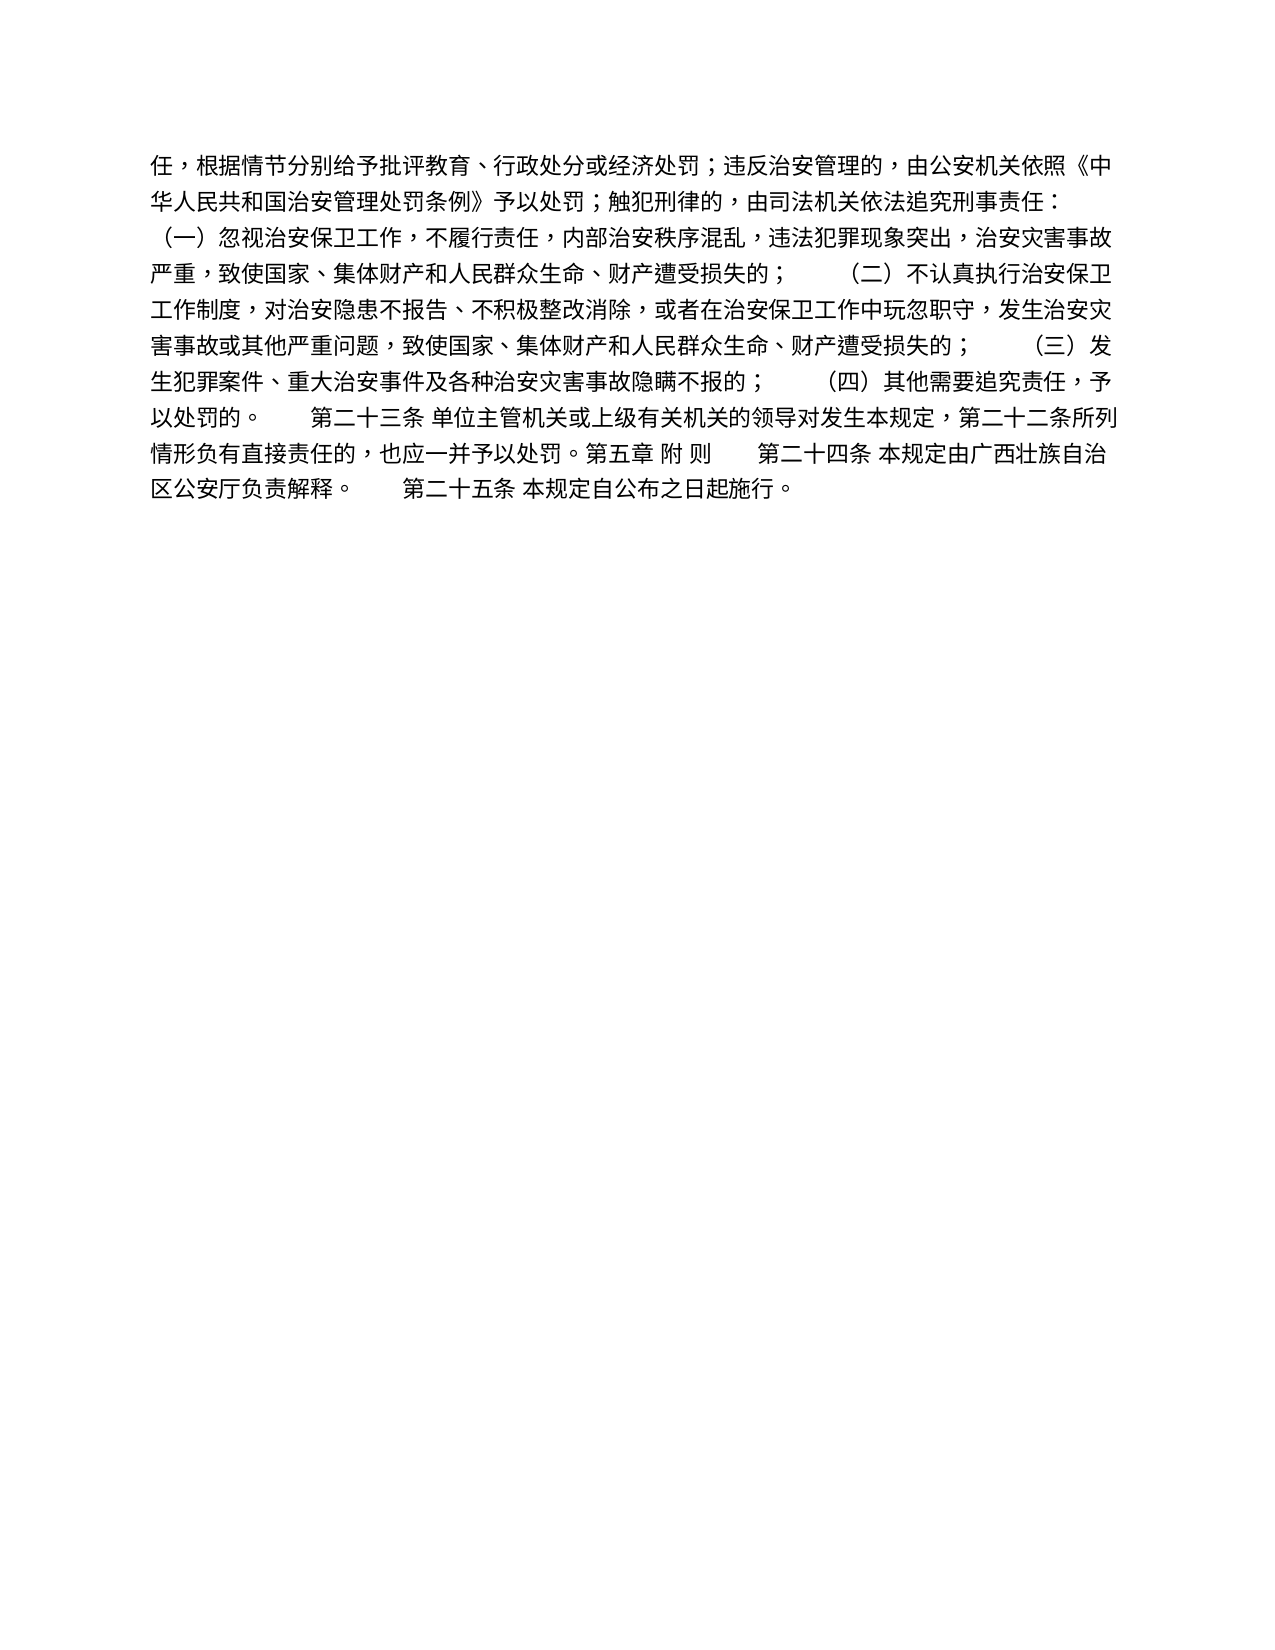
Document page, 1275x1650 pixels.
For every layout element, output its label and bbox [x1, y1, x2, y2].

text [150, 150, 1125, 505]
